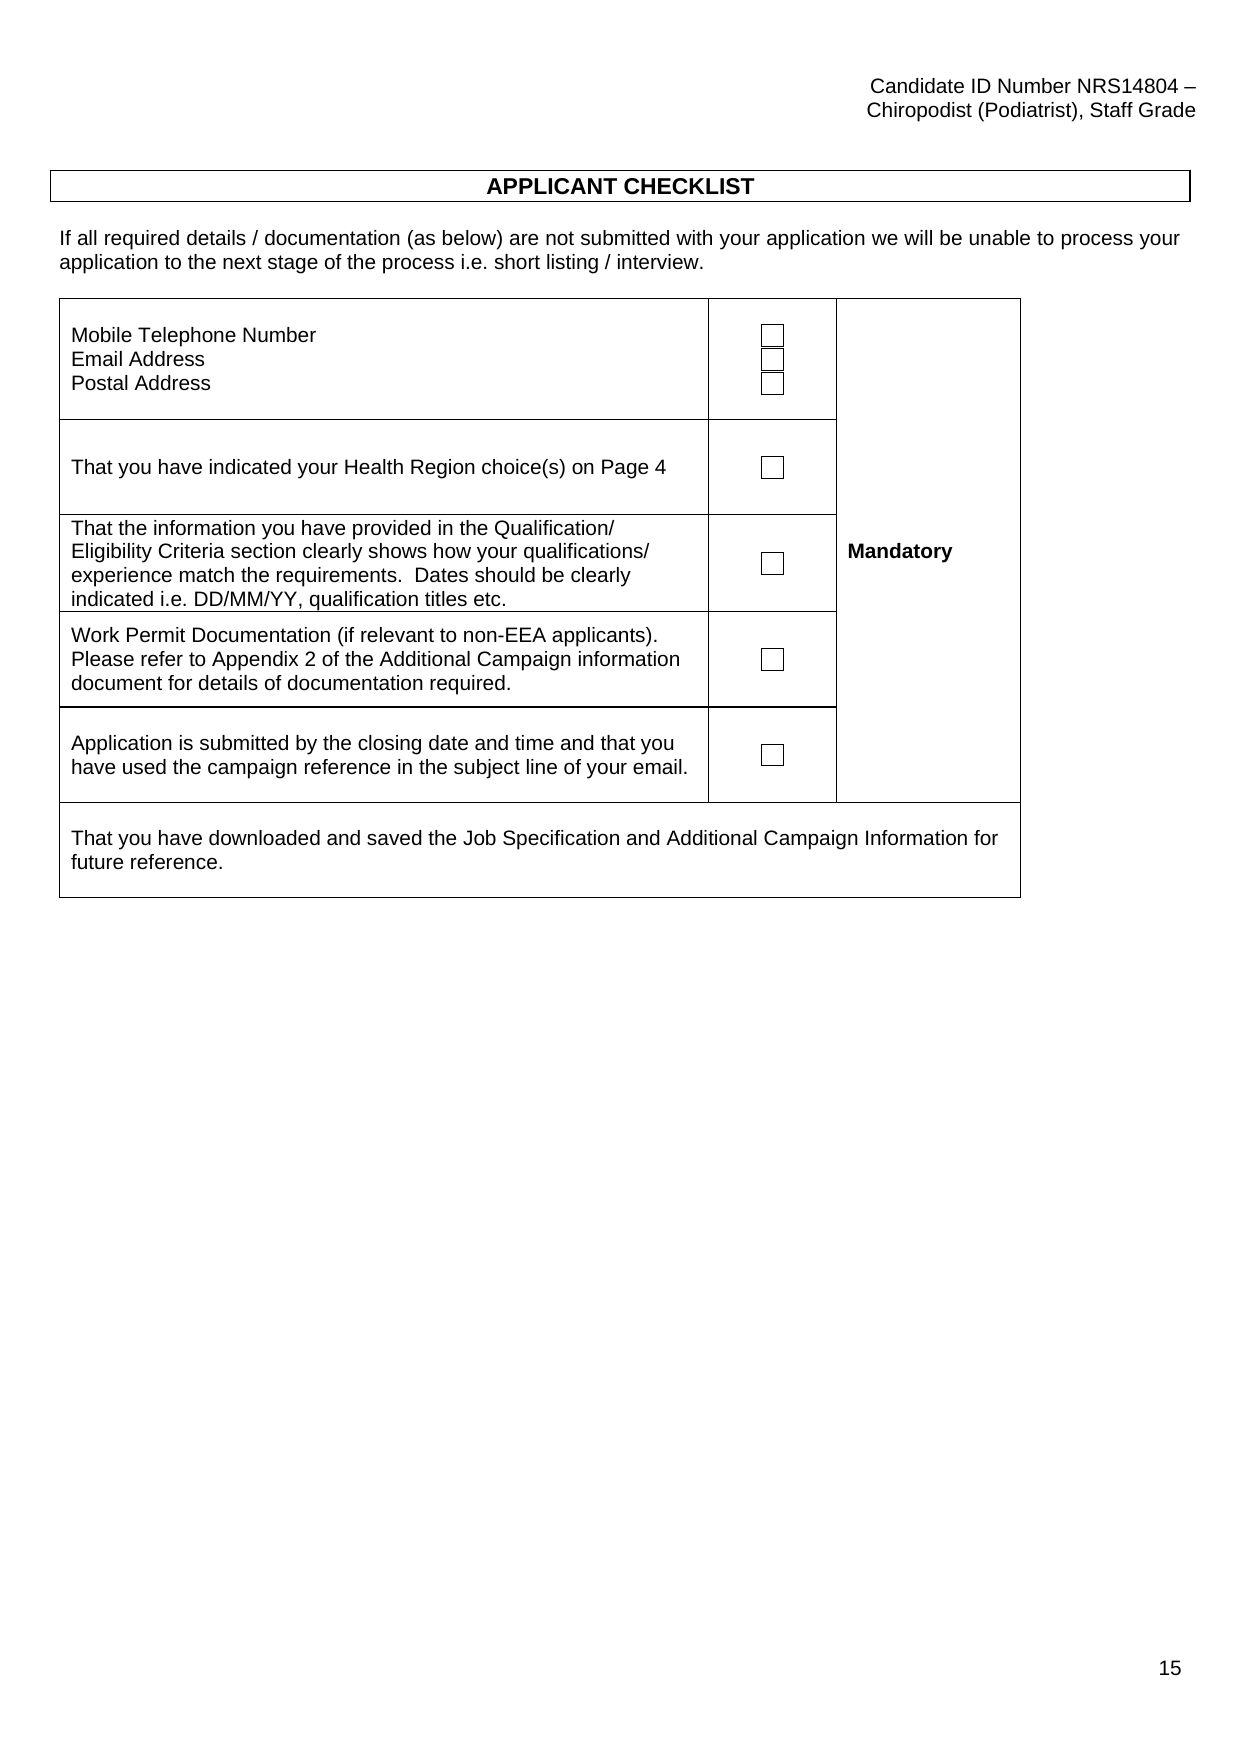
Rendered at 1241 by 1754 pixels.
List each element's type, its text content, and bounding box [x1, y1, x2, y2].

table_header Mandatory [837, 299, 1020, 802]
text If all required details / documentation (as below) are not submitted with your application we will be unable to process your application to the next stage of the process i.e. short listing / interview. [59, 226, 1181, 274]
subtitle APPLICANT CHECKLIST [51, 171, 1189, 201]
table_cell Work Permit Documentation (if relevant to non-EEA applicants). Please refer to Appendix 2 of the Additional Campaign information document for details of documentation required. [60, 612, 708, 706]
table_cell That the information you have provided in the Qualification/ Eligibility Criteria section clearly shows how your qualifications/ experience match the requirements. Dates should be clearly indicated i.e. DD/MM/YY, qualification titles etc. [60, 515, 708, 611]
table_cell [709, 612, 836, 706]
table_cell That you have downloaded and saved the Job Specification and Additional Campaign Information for future reference. [60, 803, 1020, 897]
table_cell That you have indicated your Health Region choice(s) on Page 4 [60, 420, 708, 514]
table_cell Application is submitted by the closing date and time and that you have used the campaign reference in the subject line of your email. [60, 708, 708, 802]
table_header [709, 299, 836, 419]
table_cell [709, 515, 836, 611]
table_cell [709, 420, 836, 514]
table_cell [709, 708, 836, 802]
table_header Mobile Telephone Number Email Address Postal Address [60, 299, 708, 419]
